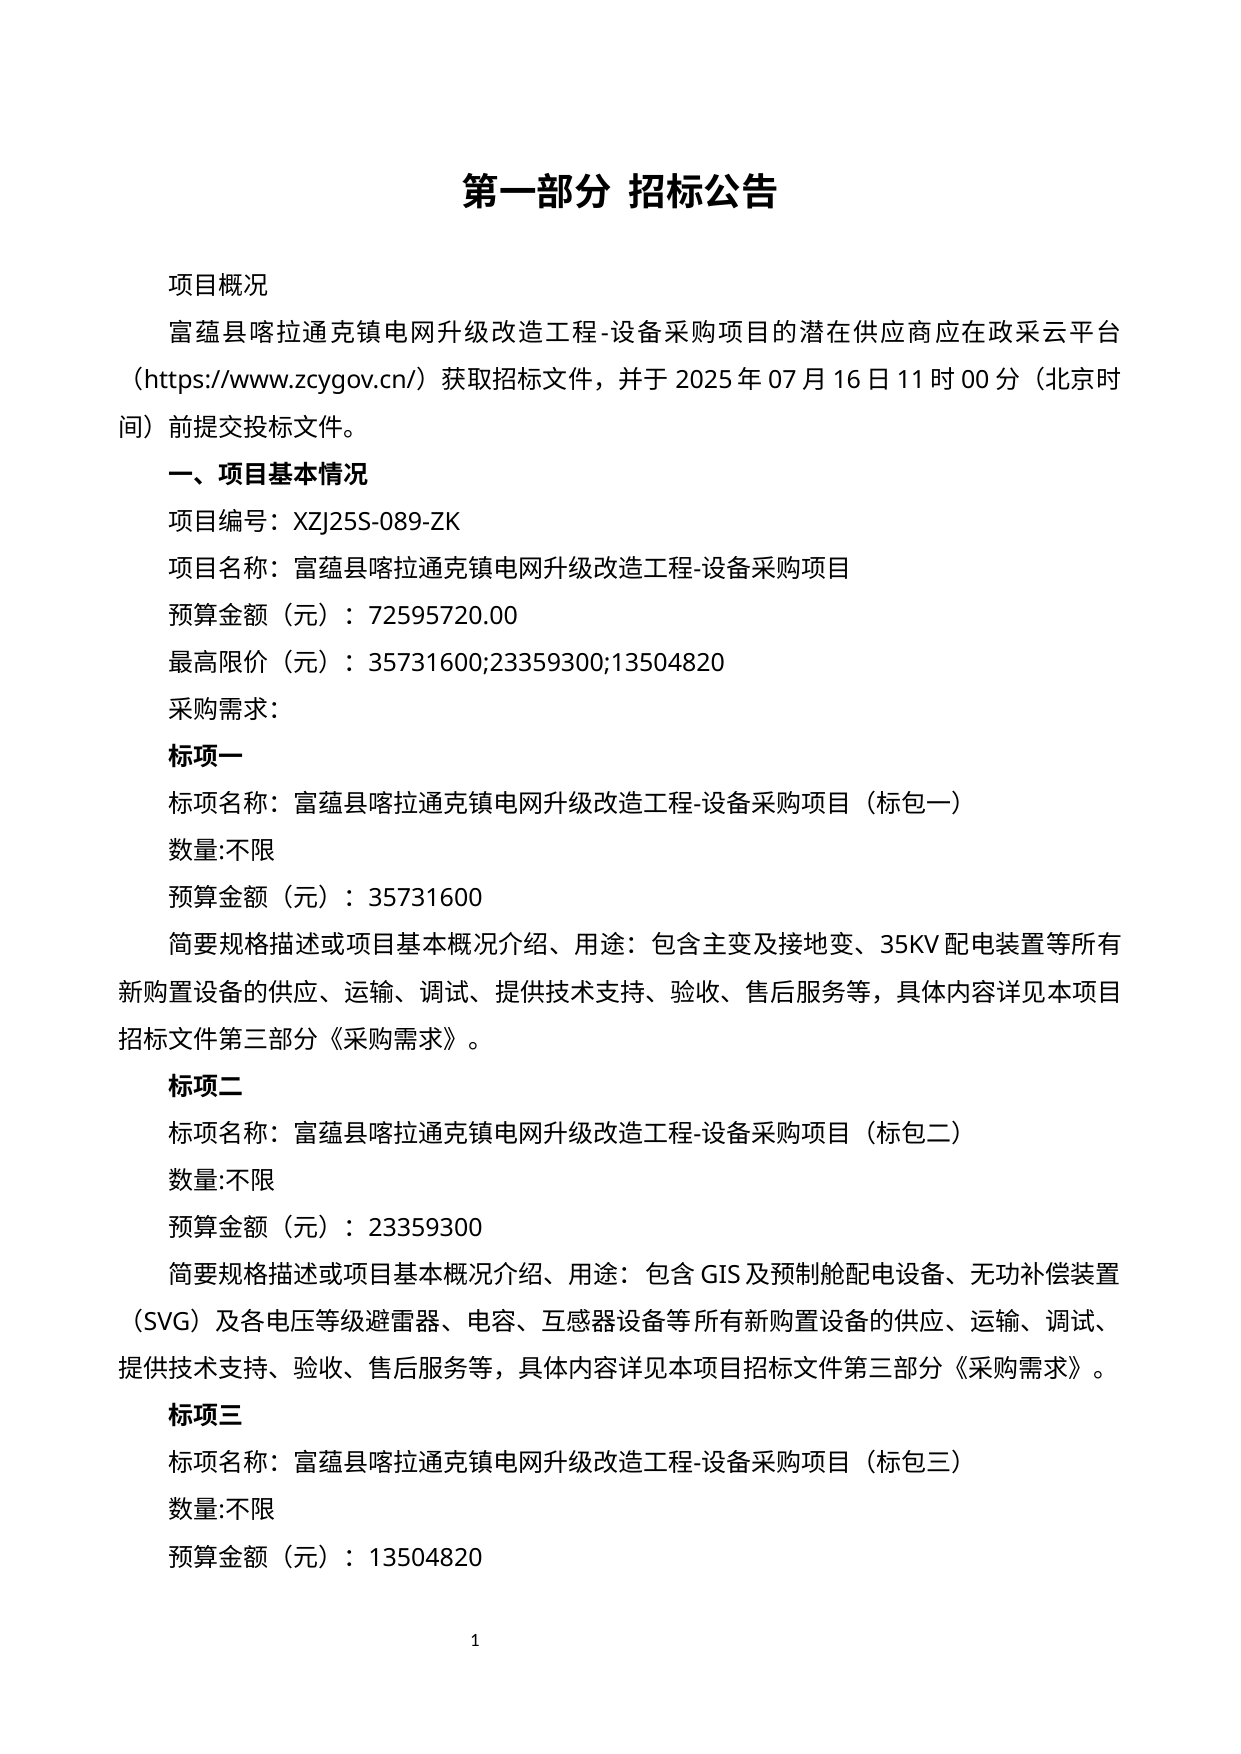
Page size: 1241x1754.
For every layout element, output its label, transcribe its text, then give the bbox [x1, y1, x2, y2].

text 预算金额（元）：23359300 [118, 1207, 1122, 1244]
text 数量:不限 [118, 1490, 1122, 1526]
text 预算金额（元）：13504820 [118, 1537, 1122, 1573]
text 项目概况 [118, 266, 1122, 302]
text 富蕴县喀拉通克镇电网升级改造工程-设备采购项目的潜在供应商应在政采云平台（https://www.zcygov.cn/）获取招标文件，并于2025年07月16日11时00分（北京时间）前提交投标文件。 [118, 313, 1122, 443]
text 预算金额（元）：72595720.00 [118, 595, 1122, 632]
text 标项名称：富蕴县喀拉通克镇电网升级改造工程-设备采购项目（标包一） [118, 784, 1122, 820]
text 最高限价（元）：35731600;23359300;13504820 [118, 642, 1122, 679]
text 数量:不限 [118, 1160, 1122, 1197]
text 简要规格描述或项目基本概况介绍、用途：包含主变及接地变、35KV配电装置等所有新购置设备的供应、运输、调试、提供技术支持、验收、售后服务等，具体内容详见本项目招标文件第三部分《采购需求》。 [118, 925, 1122, 1055]
text 标项名称：富蕴县喀拉通克镇电网升级改造工程-设备采购项目（标包三） [118, 1443, 1122, 1479]
text 项目编号：XZJ25S-089-ZK [118, 501, 1122, 537]
text 一、项目基本情况 [118, 454, 1122, 490]
text 标项三 [118, 1396, 1122, 1432]
text 简要规格描述或项目基本概况介绍、用途：包含GIS及预制舱配电设备、无功补偿装置（SVG）及各电压等级避雷器、电容、互感器设备等所有新购置设备的供应、运输、调试、提供技术支持、验收、售后服务等，具体内容详见本项目招标文件第三部分《采购需求》。 [118, 1254, 1122, 1385]
text 数量:不限 [118, 831, 1122, 867]
text 项目名称：富蕴县喀拉通克镇电网升级改造工程-设备采购项目 [118, 548, 1122, 584]
text 标项名称：富蕴县喀拉通克镇电网升级改造工程-设备采购项目（标包二） [118, 1113, 1122, 1149]
text 采购需求： [118, 689, 1122, 726]
text 标项一 [118, 737, 1122, 773]
text 预算金额（元）：35731600 [118, 878, 1122, 914]
text 第一部分 招标公告 [118, 156, 1122, 221]
text 标项二 [118, 1066, 1122, 1102]
